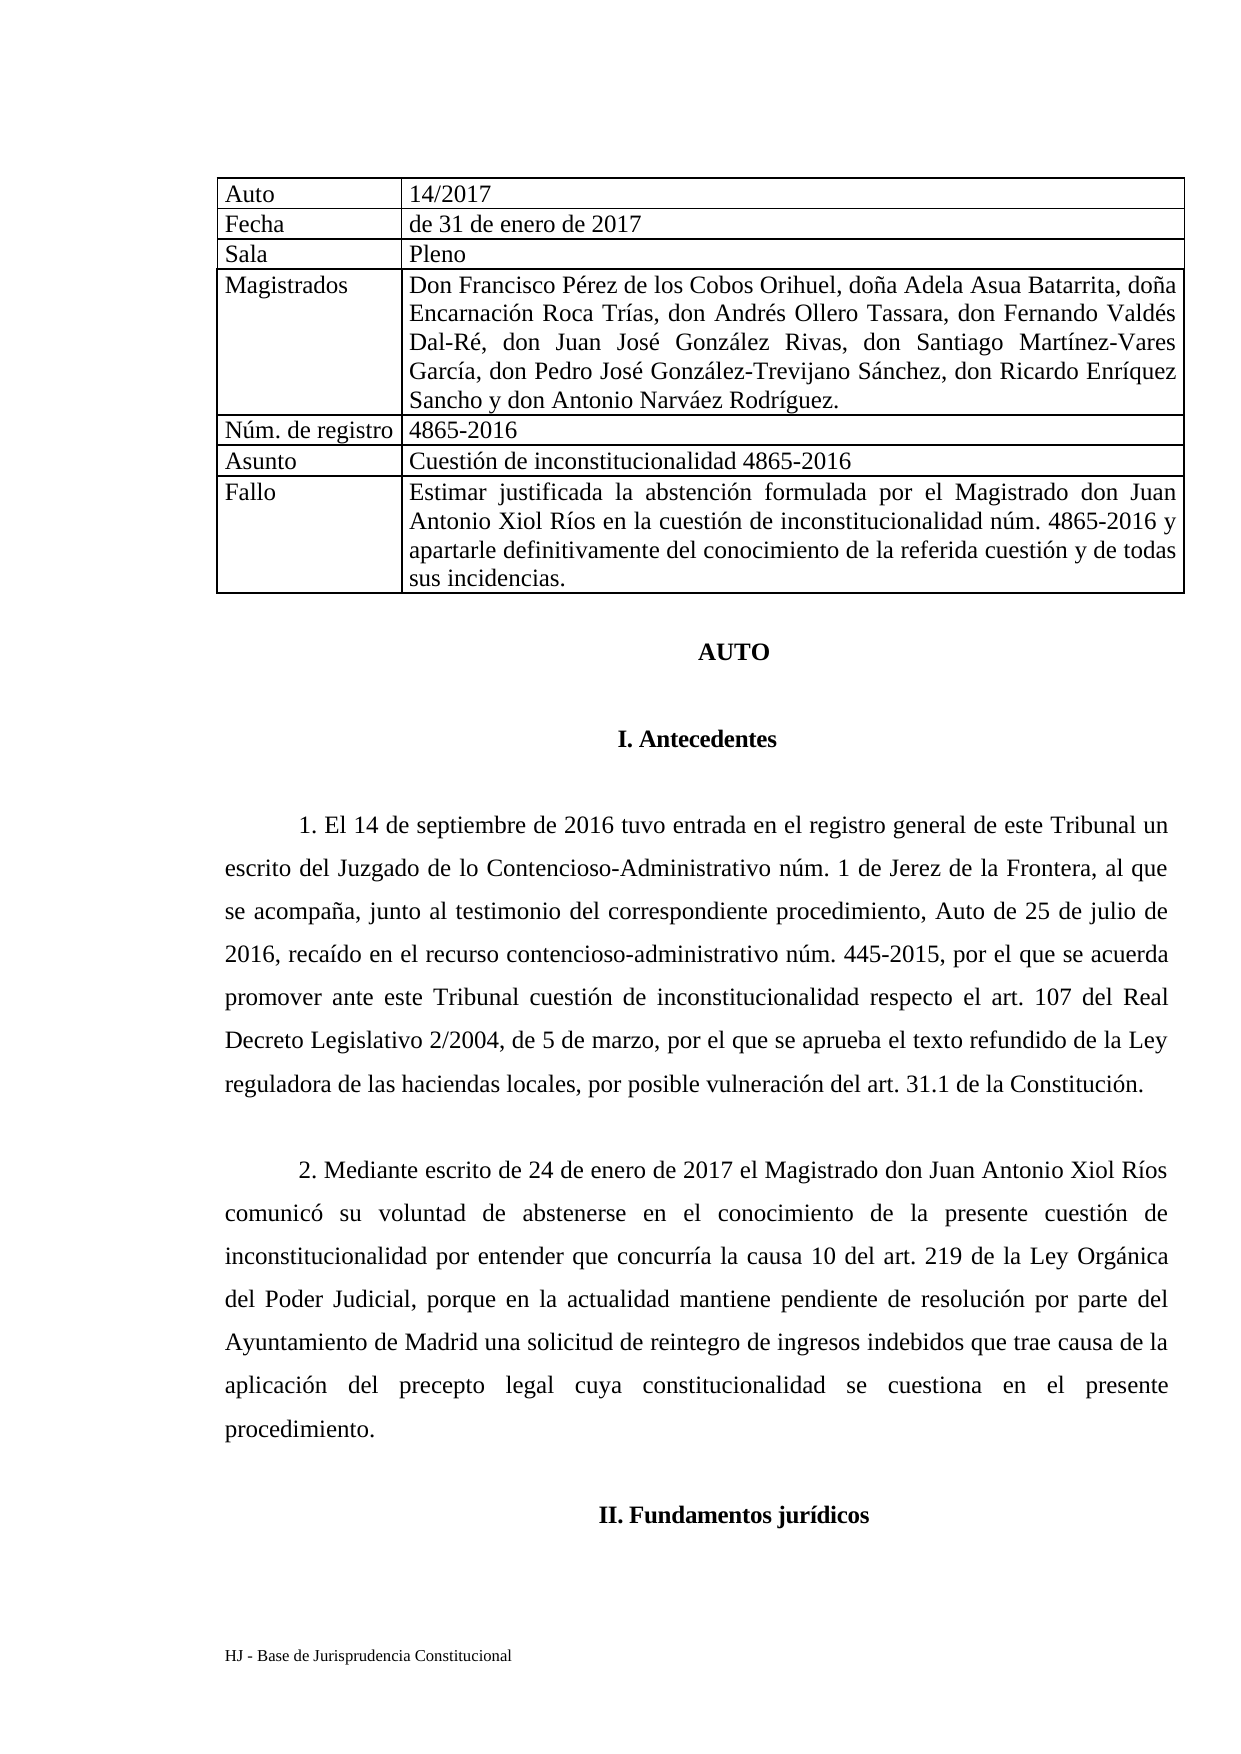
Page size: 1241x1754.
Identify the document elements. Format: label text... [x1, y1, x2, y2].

table_header Auto [218, 179, 401, 207]
table_cell Asunto [218, 446, 401, 475]
table_cell Fecha [218, 209, 401, 238]
table_cell Pleno [402, 240, 1184, 268]
text AUTO [224, 637, 1169, 666]
text 1. El 14 de septiembre de 2016 tuvo entrada en el registro general de este Tribunal un escrito del Juzgado de lo Contencioso-Administrativo núm. 1 de Jerez de la Frontera, al que se acompaña, junto al testimonio del correspondiente procedimiento, Auto de 25 de julio de 2016, recaído en el recurso contencioso-administrativo núm. 445-2015, por el que se acuerda promover ante este Tribunal cuestión de inconstitucionalidad respecto el art. 107 del Real Decreto Legislativo 2/2004, de 5 de marzo, por el que se aprueba el texto refundido de la Ley reguladora de las haciendas locales, por posible vulneración del art. 31.1 de la Constitución. [224, 810, 1169, 1097]
table_cell Estimar justificada la abstención formulada por el Magistrado don Juan Antonio Xiol Ríos en la cuestión de inconstitucionalidad núm. 4865-2016 y apartarle definitivamente del conocimiento de la referida cuestión y de todas sus incidencias. [403, 477, 1183, 592]
table_cell Magistrados [218, 270, 401, 413]
text 2. Mediante escrito de 24 de enero de 2017 el Magistrado don Juan Antonio Xiol Ríos comunicó su voluntad de abstenerse en el conocimiento de la presente cuestión de inconstitucionalidad por entender que concurría la causa 10 del art. 219 de la Ley Orgánica del Poder Judicial, porque en la actualidad mantiene pendiente de resolución por parte del Ayuntamiento de Madrid una solicitud de reintegro de ingresos indebidos que trae causa de la aplicación del precepto legal cuya constitucionalidad se cuestiona en el presente procedimiento. [224, 1155, 1169, 1442]
table_cell Núm. de registro [218, 416, 401, 444]
table_cell Sala [218, 240, 401, 268]
table_cell de 31 de enero de 2017 [402, 209, 1184, 238]
table_cell Fallo [218, 477, 401, 592]
table_cell Don Francisco Pérez de los Cobos Orihuel, doña Adela Asua Batarrita, doña Encarnación Roca Trías, don Andrés Ollero Tassara, don Fernando Valdés Dal-Ré, don Juan José González Rivas, don Santiago Martínez-Vares García, don Pedro José González-Trevijano Sánchez, don Ricardo Enríquez Sancho y don Antonio Narváez Rodríguez. [403, 270, 1183, 413]
table_cell 4865-2016 [403, 416, 1183, 444]
subtitle II. Fundamentos jurídicos [224, 1500, 1169, 1529]
table_header 14/2017 [402, 179, 1184, 207]
text I. Antecedentes [224, 724, 1169, 752]
table_cell Cuestión de inconstitucionalidad 4865-2016 [403, 446, 1183, 475]
